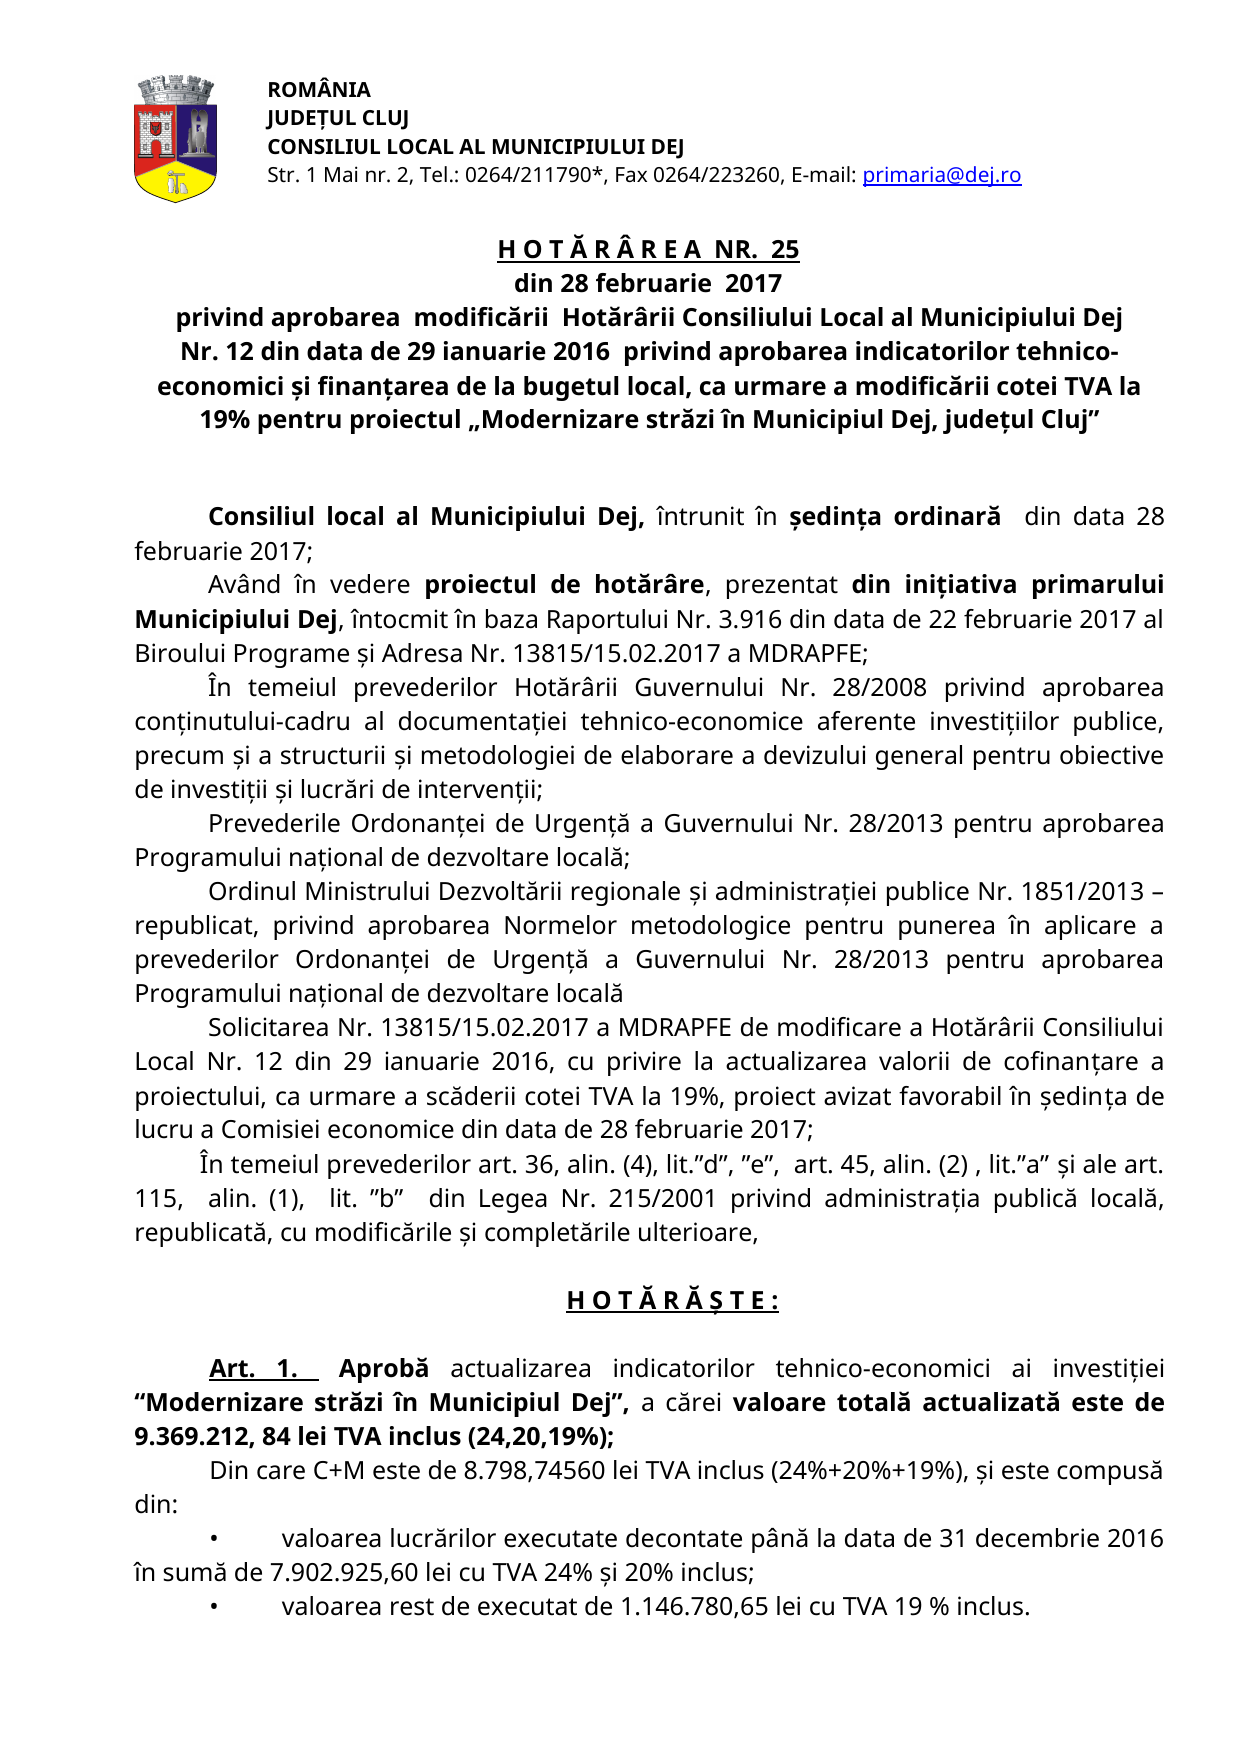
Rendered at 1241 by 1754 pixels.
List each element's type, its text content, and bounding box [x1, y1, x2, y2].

text Consiliul local al Municipiului Dej, întrunit în ședința ordinară din data 28 februarie 2017; [134, 499, 1165, 567]
text Din care C+M este de 8.798,74560 lei TVA inclus (24%+20%+19%), și este compusă din: [134, 1453, 1165, 1521]
text În temeiul prevederilor art. 36, alin. (4), lit.”d”, ”e”, art. 45, alin. (2) , lit.”a” şi ale art. 115, alin. (1), lit. ”b” din Legea Nr. 215/2001 privind administrația publică locală, republicată, cu modificările și completările ulterioare, [134, 1146, 1165, 1248]
text Având în vedere proiectul de hotărâre, prezentat din iniţiativa primarului Municipiului Dej, întocmit în baza Raportului Nr. 3.916 din data de 22 februarie 2017 al Biroului Programe și Adresa Nr. 13815/15.02.2017 a MDRAPFE; [134, 567, 1165, 669]
text Art. 1. Aprobă actualizarea indicatorilor tehnico-economici ai investiției “Modernizare străzi în Municipiul Dej”, a cărei valoare totală actualizată este de 9.369.212, 84 lei TVA inclus (24,20,19%); [134, 1351, 1165, 1453]
text Nr. 12 din data de 29 ianuarie 2016 privind aprobarea indicatorilor tehnico-economici și finanțarea de la bugetul local, ca urmare a modificării cotei TVA la 19% pentru proiectul „Modernizare străzi în Municipiul Dej, județul Cluj” [134, 334, 1165, 436]
text Solicitarea Nr. 13815/15.02.2017 a MDRAPFE de modificare a Hotărârii Consiliului Local Nr. 12 din 29 ianuarie 2016, cu privire la actualizarea valorii de cofinanțare a proiectului, ca urmare a scăderii cotei TVA la 19%, proiect avizat favorabil în ședința de lucru a Comisiei economice din data de 28 februarie 2017; [134, 1010, 1165, 1146]
text Prevederile Ordonanței de Urgență a Guvernului Nr. 28/2013 pentru aprobarea Programului naţional de dezvoltare locală; [134, 806, 1165, 874]
text • valoarea rest de executat de 1.146.780,65 lei cu TVA 19 % inclus. [134, 1589, 1165, 1623]
text privind aprobarea modificării Hotărârii Consiliului Local al Municipiului Dej [134, 300, 1165, 334]
text H O T Ă R Â R E A NR. 25 [134, 232, 1162, 266]
text din 28 februarie 2017 [134, 266, 1162, 300]
text În temeiul prevederilor Hotărârii Guvernului Nr. 28/2008 privind aprobarea conţinutului-cadru al documentaţiei tehnico-economice aferente investiţiilor publice, precum şi a structurii şi metodologiei de elaborare a devizului general pentru obiective de investiţii şi lucrări de intervenţii; [134, 669, 1165, 806]
text • valoarea lucrărilor executate decontate până la data de 31 decembrie 2016 în sumă de 7.902.925,60 lei cu TVA 24% și 20% inclus; [134, 1521, 1165, 1589]
text H O T Ă R Ă Ș T E : [134, 1282, 1165, 1317]
text Ordinul Ministrului Dezvoltării regionale şi administraţiei publice Nr. 1851/2013 – republicat, privind aprobarea Normelor metodologice pentru punerea în aplicare a prevederilor Ordonanţei de Urgenţă a Guvernului Nr. 28/2013 pentru aprobarea Programului naţional de dezvoltare locală [134, 874, 1165, 1010]
